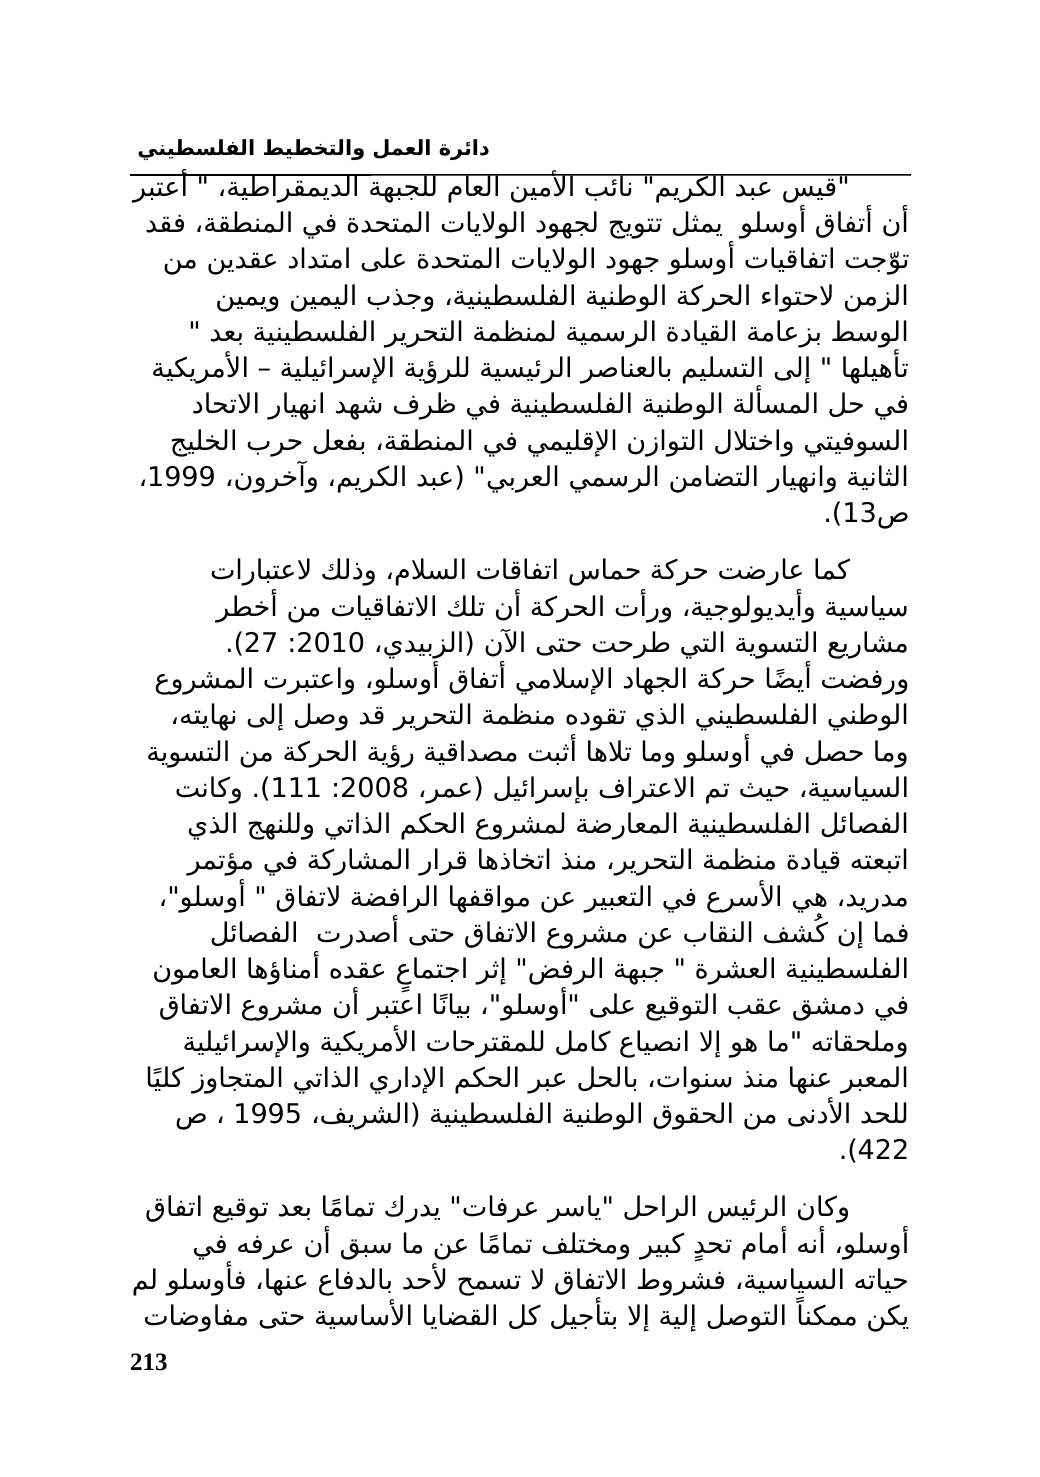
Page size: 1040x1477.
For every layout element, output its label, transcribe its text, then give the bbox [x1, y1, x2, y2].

text "قيس عبد الكريم" نائب الأمين العام للجبهة الديمقراطية، " أعتبر أن أتفاق أوسلو يمثل تتويج لجهود الولايات المتحدة في المنطقة، فقد توّجت اتفاقيات أوسلو جهود الولايات المتحدة على امتداد عقدين من الزمن لاحتواء الحركة الوطنية الفلسطينية، وجذب اليمين ويمين الوسط بزعامة القيادة الرسمية لمنظمة التحرير الفلسطينية بعد " تأهيلها " إلى التسليم بالعناصر الرئيسية للرؤية الإسرائيلية – الأمريكية في حل المسألة الوطنية الفلسطينية في ظرف شهد انهيار الاتحاد السوفيتي واختلال التوازن الإقليمي في المنطقة، بفعل حرب الخليج الثانية وانهيار التضامن الرسمي العربي" (عبد الكريم، وآخرون، 1999، ص13). [130, 171, 909, 529]
text كما عارضت حركة حماس اتفاقات السلام، وذلك لاعتبارات سياسية وأيديولوجية، ورأت الحركة أن تلك الاتفاقيات من أخطر مشاريع التسوية التي طرحت حتى الآن (الزبيدي، 2010: 27). ورفضت أيضًا حركة الجهاد الإسلامي أتفاق أوسلو، واعتبرت المشروع الوطني الفلسطيني الذي تقوده منظمة التحرير قد وصل إلى نهايته، وما حصل في أوسلو وما تلاها أثبت مصداقية رؤية الحركة من التسوية السياسية، حيث تم الاعتراف بإسرائيل (عمر، 2008: 111). وكانت الفصائل الفلسطينية المعارضة لمشروع الحكم الذاتي وللنهج الذي اتبعته قيادة منظمة التحرير، منذ اتخاذها قرار المشاركة في مؤتمر مدريد، هي الأسرع في التعبير عن مواقفها الرافضة لاتفاق " أوسلو"، فما إن كُشف النقاب عن مشروع الاتفاق حتى أصدرت الفصائل الفلسطينية العشرة " جبهة الرفض" إثر اجتماعٍ عقده أمناؤها العامون في دمشق عقب التوقيع على "أوسلو"، بيانًا اعتبر أن مشروع الاتفاق وملحقاته "ما هو إلا انصياع كامل للمقترحات الأمريكية والإسرائيلية المعبر عنها منذ سنوات، بالحل عبر الحكم الإداري الذاتي المتجاوز كليًا للحد الأدنى من الحقوق الوطنية الفلسطينية (الشريف، 1995 ، ص422). [130, 555, 909, 1166]
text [130, 1192, 909, 1332]
